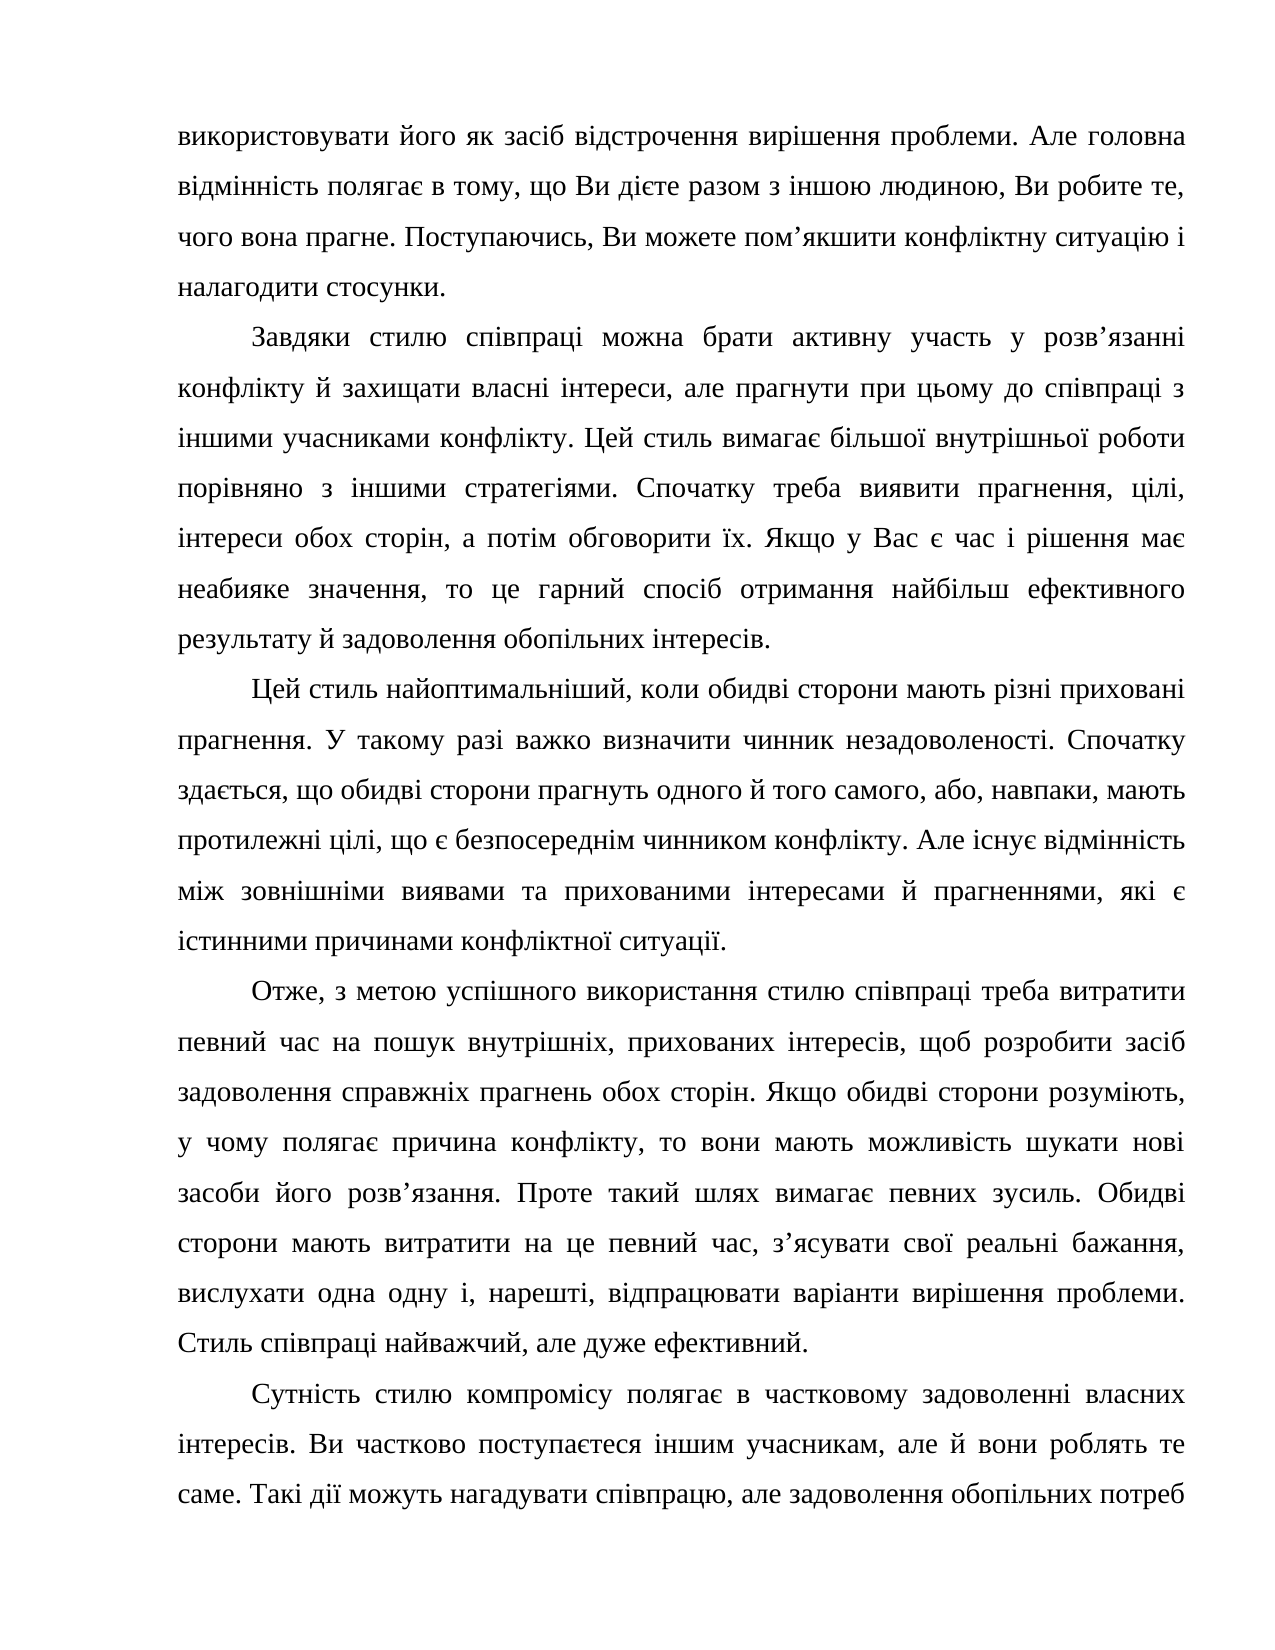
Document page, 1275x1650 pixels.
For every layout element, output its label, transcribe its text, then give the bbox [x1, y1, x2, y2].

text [177, 1376, 1186, 1510]
text Цей стиль найоптимальніший, коли обидві сторони мають різні приховані прагнення. У такому разі важко визначити чинник незадоволеності. Спочатку здається, що обидві сторони прагнуть одного й того самого, або, навпаки, мають протилежні цілі, що є безпосереднім чинником конфлікту. Але існує відмінність між зовнішніми виявами та прихованими інтересами й прагненнями, які є істинними причинами конфліктної ситуації. [177, 672, 1186, 957]
text Завдяки стилю співпраці можна брати активну участь у розв’язанні конфлікту й захищати власні інтереси, але прагнути при цьому до співпраці з іншими учасниками конфлікту. Цей стиль вимагає більшої внутрішньої роботи порівняно з іншими стратегіями. Спочатку треба виявити прагнення, цілі, інтереси обох сторін, а потім обговорити їх. Якщо у Вас є час і рішення має неабияке значення, то це гарний спосіб отримання найбільш ефективного результату й задоволення обопільних інтересів. [177, 319, 1186, 655]
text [177, 118, 1186, 303]
text Отже, з метою успішного використання стилю співпраці треба витратити певний час на пошук внутрішніх, прихованих інтересів, щоб розробити засіб задоволення справжніх прагнень обох сторін. Якщо обидві сторони розуміють, у чому полягає причина конфлікту, то вони мають можливість шукати нові засоби його розв’язання. Проте такий шлях вимагає певних зусиль. Обидві сторони мають витратити на це певний час, з’ясувати свої реальні бажання, вислухати одна одну і, нарешті, відпрацювати варіанти вирішення проблеми. Стиль співпраці найважчий, але дуже ефективний. [177, 973, 1186, 1359]
